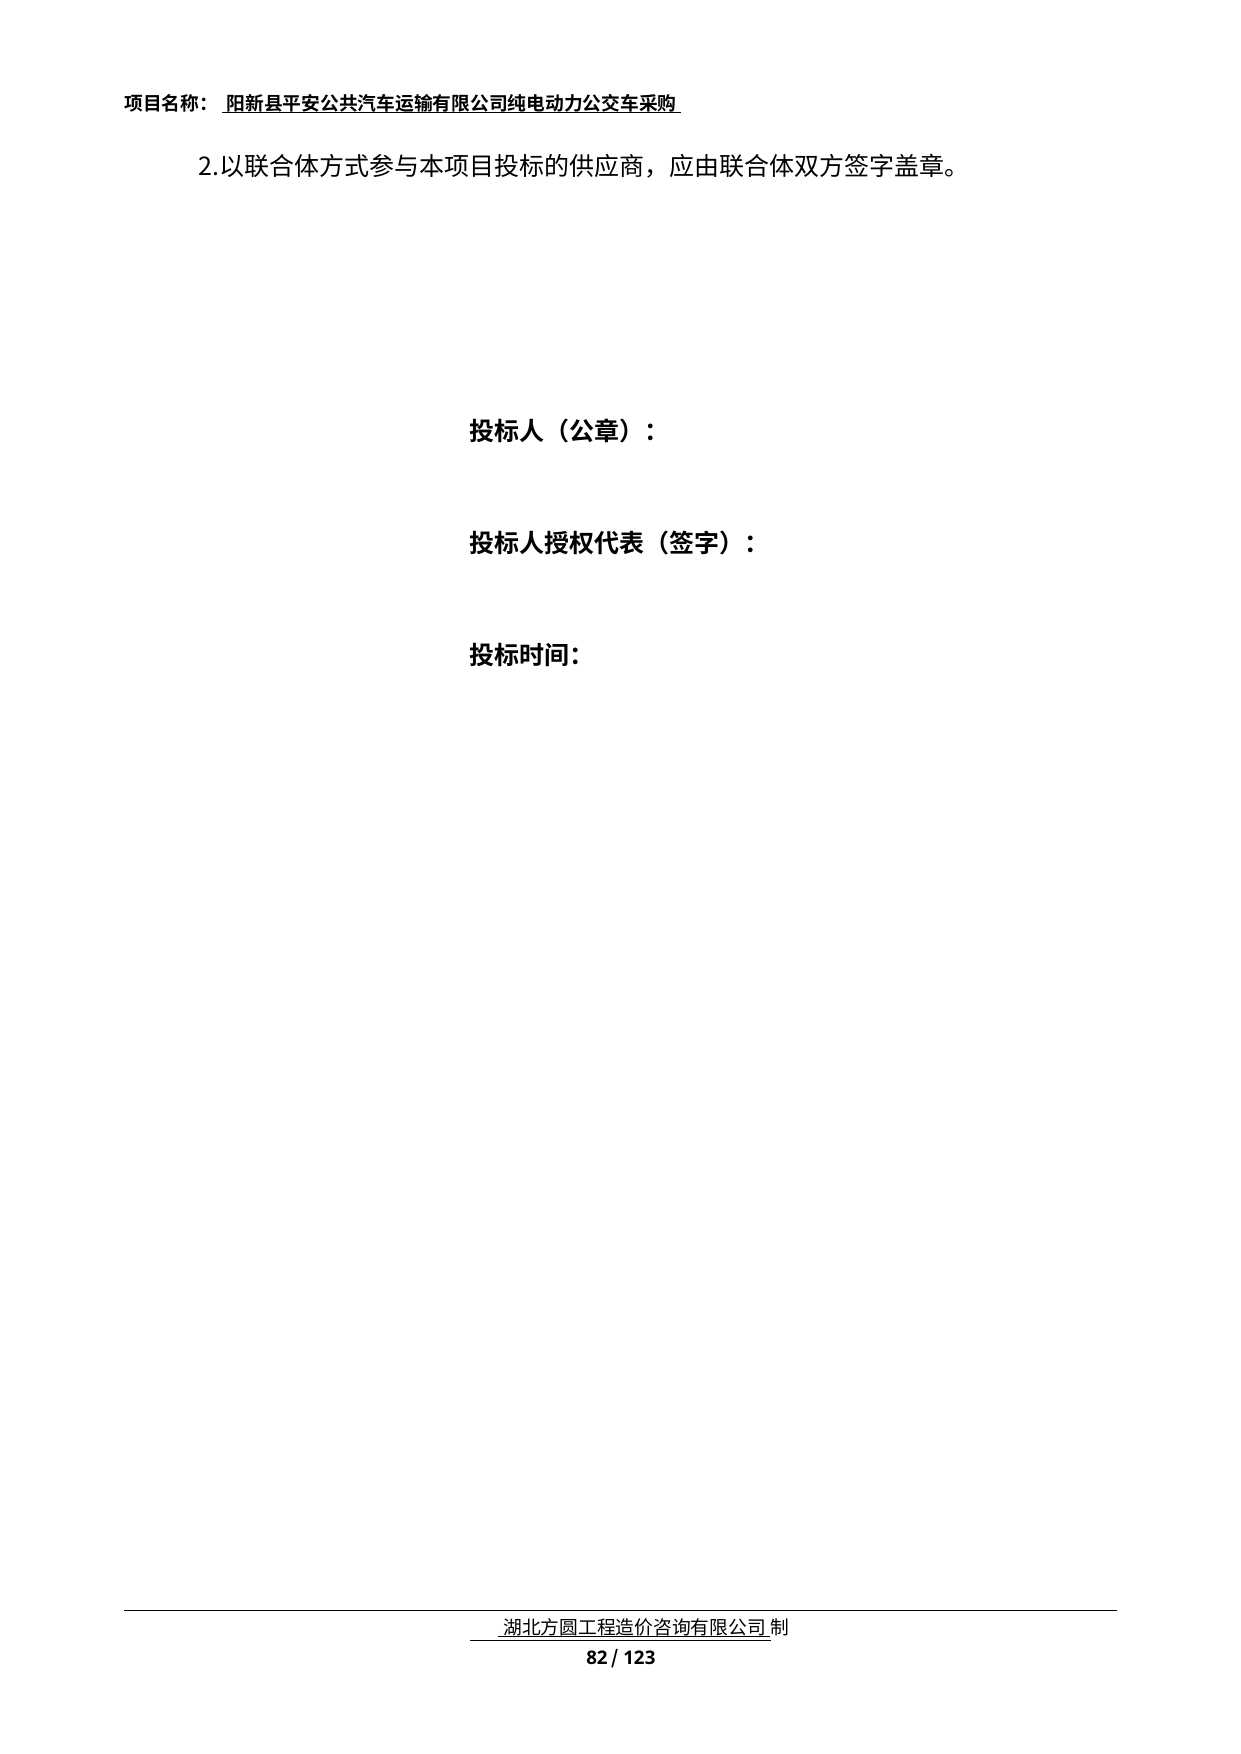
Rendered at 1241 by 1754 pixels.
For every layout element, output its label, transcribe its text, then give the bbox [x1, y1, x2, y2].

text 2.以联合体方式参与本项目投标的供应商，应由联合体双方签字盖章。 [198, 132, 1116, 197]
text 投标时间： [124, 621, 1116, 686]
text 投标人（公章）： [124, 397, 1116, 462]
text 投标人授权代表（签字）： [124, 509, 1116, 574]
